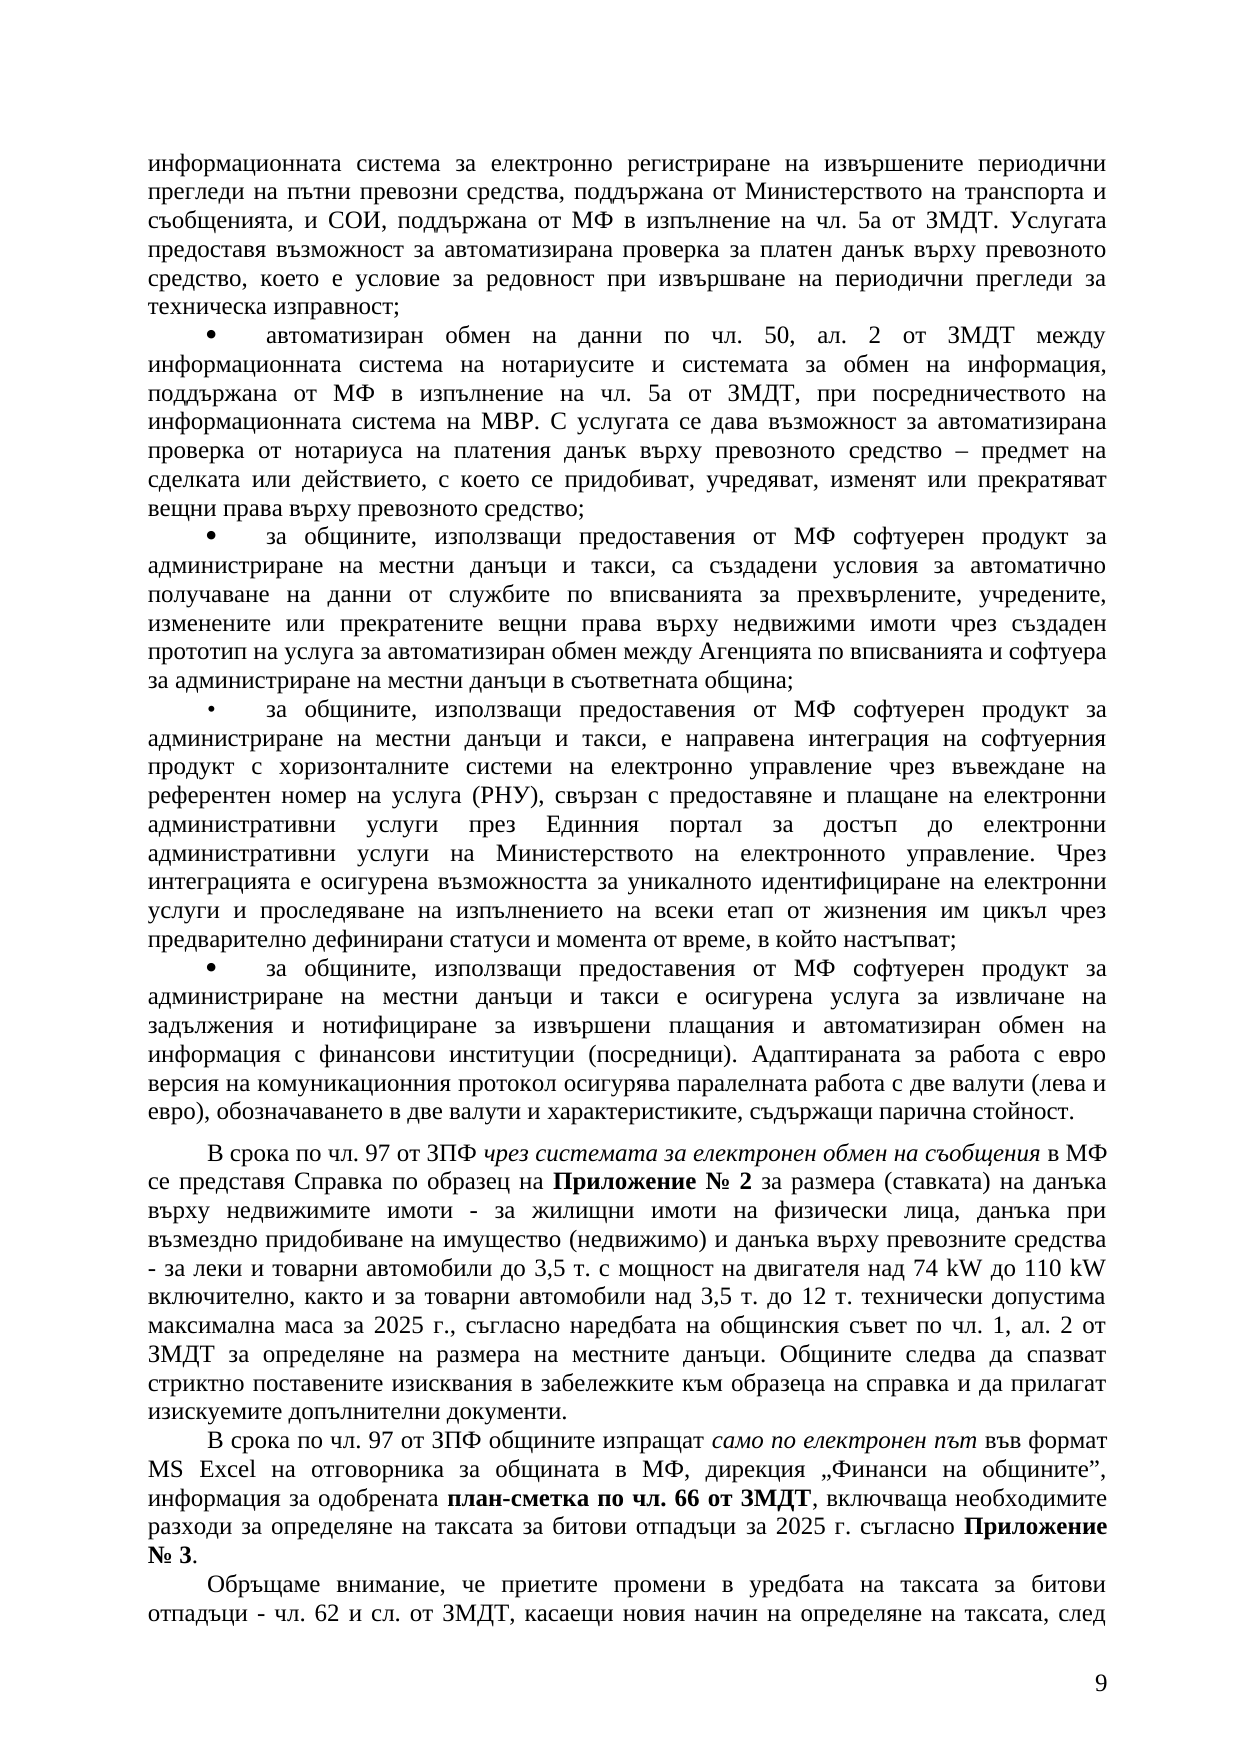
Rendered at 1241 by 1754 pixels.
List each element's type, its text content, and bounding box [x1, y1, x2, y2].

text В срока по чл. 97 от ЗПФ чрез системата за електронен обмен на съобщения в МФ се представя Справка по образец на Приложение № 2 за размера (ставката) на данъка върху недвижимите имоти - за жилищни имоти на физически лица, данъка при възмездно придобиване на имущество (недвижимо) и данъка върху превозните средства - за леки и товарни автомобили до 3,5 т. с мощност на двигателя над 74 kW до 110 kW включително, както и за товарни автомобили над 3,5 т. до 12 т. технически допустима максимална маса за 2025 г., съгласно наредбата на общинския съвет по чл. 1, ал. 2 от ЗМДТ за определяне на размера на местните данъци. Общините следва да спазват стриктно поставените изисквания в забележките към образеца на справка и да прилагат изискуемите допълнителни документи. [148, 1138, 1107, 1425]
list за общините, използващи предоставения от МФ софтуерен продукт за администриране на местни данъци и такси, са създадени условия за автоматично получаване на данни от службите по вписванията за прехвърлените, учредените, изменените или прекратените вещни права върху недвижими имоти чрез създаден прототип на услуга за автоматизиран обмен между Агенцията по вписванията и софтуера за администриране на местни данъци в съответната община; [148, 521, 1107, 694]
list за общините, използващи предоставения от МФ софтуерен продукт за администриране на местни данъци и такси е осигурена услуга за извличане на задължения и нотифициране за извършени плащания и автоматизиран обмен на информация с финансови институции (посредници). Адаптираната за работа с евро версия на комуникационния протокол осигурява паралелната работа с две валути (лева и евро), обозначаването в две валути и характеристиките, съдържащи парична стойност. [148, 953, 1107, 1125]
list автоматизиран обмен на данни по чл. 50, ал. 2 от ЗМДТ между информационната система на нотариусите и системата за обмен на информация, поддържана от МФ в изпълнение на чл. 5а от ЗМДТ, при посредничеството на информационната система на МВР. С услугата се дава възможност за автоматизирана проверка от нотариуса на платения данък върху превозното средство – предмет на сделката или действието, с което се придобиват, учредяват, изменят или прекратяват вещни права върху превозното средство; [148, 320, 1107, 521]
text В срока по чл. 97 от ЗПФ общините изпращат само по електронен път във формат MS Excel на отговорника за общината в МФ, дирекция „Финанси на общините”, информация за одобрената план-сметка по чл. 66 от ЗМДТ, включваща необходимите разходи за определяне на таксата за битови отпадъци за 2025 г. съгласно Приложение № 3. [148, 1425, 1107, 1569]
text • за общините, използващи предоставения от МФ софтуерен продукт за администриране на местни данъци и такси, е направена интеграция на софтуерния продукт с хоризонталните системи на електронно управление чрез въвеждане на референтен номер на услуга (РНУ), свързан с предоставяне и плащане на електронни административни услуги през Единния портал за достъп до електронни административни услуги на Министерството на електронното управление. Чрез интеграцията е осигурена възможността за уникалното идентифициране на електронни услуги и проследяване на изпълнението на всеки етап от жизнения им цикъл чрез предварително дефинирани статуси и момента от време, в който настъпват; [148, 694, 1107, 953]
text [148, 1569, 1107, 1626]
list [148, 148, 1107, 320]
